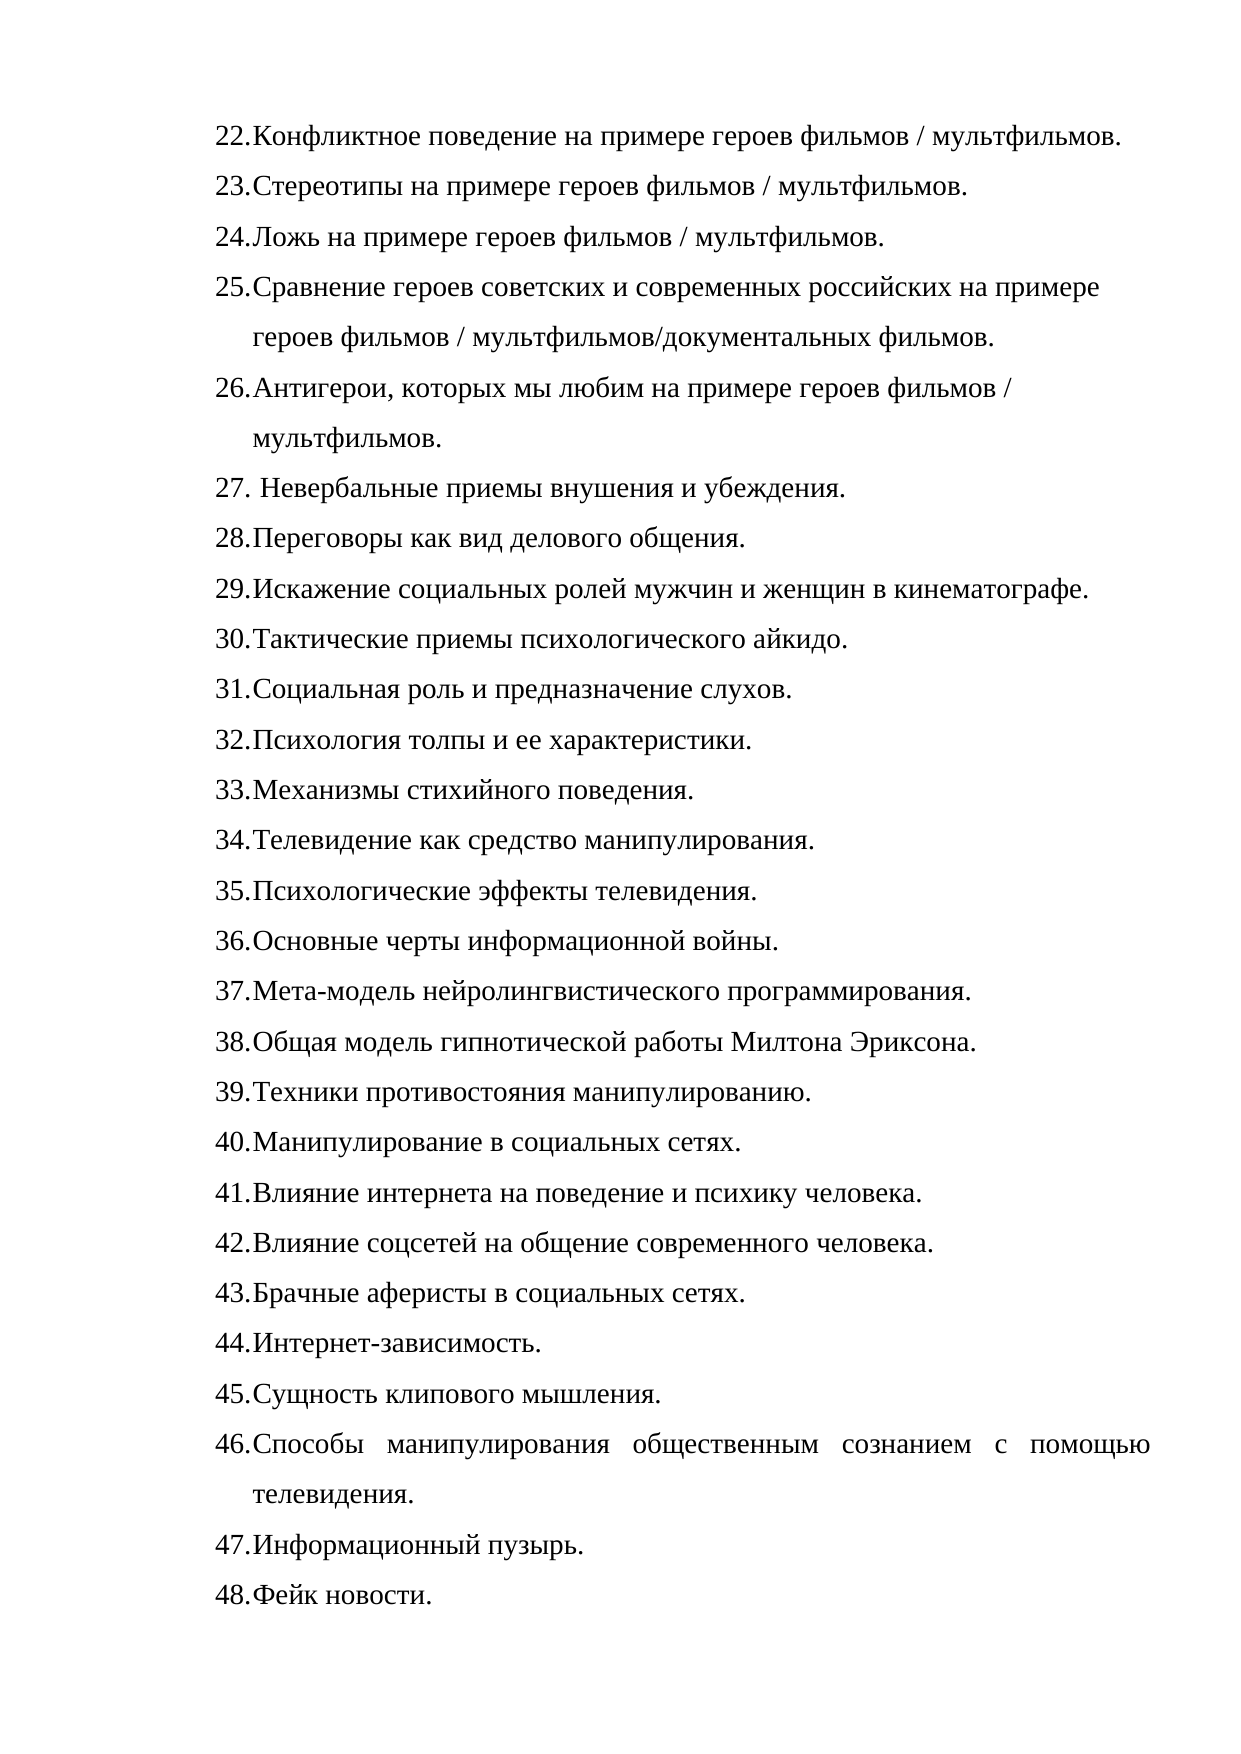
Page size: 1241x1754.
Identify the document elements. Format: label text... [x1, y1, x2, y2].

list Ложь на примере героев фильмов / мультфильмов. [215, 219, 1152, 252]
list Мета-модель нейролингвистического программирования. [215, 973, 1152, 1007]
list Основные черты информационной войны. [215, 923, 1152, 957]
list Информационный пузырь. [215, 1527, 1152, 1560]
list Стереотипы на примере героев фильмов / мультфильмов. [215, 168, 1152, 202]
list Сравнение героев советских и современных российских на примере героев фильмов / мультфильмов/документальных фильмов. [215, 269, 1152, 353]
list Переговоры как вид делового общения. [215, 521, 1152, 554]
list Техники противостояния манипулированию. [215, 1074, 1152, 1108]
list Социальная роль и предназначение слухов. [215, 672, 1152, 705]
list Влияние соцсетей на общение современного человека. [215, 1225, 1152, 1258]
list Невербальные приемы внушения и убеждения. [215, 470, 1152, 504]
list Сущность клипового мышления. [215, 1376, 1152, 1409]
list Способы манипулирования общественным сознанием с помощью телевидения. [215, 1426, 1152, 1510]
list Механизмы стихийного поведения. [215, 772, 1152, 806]
list Психологические эффекты телевидения. [215, 873, 1152, 906]
list Брачные аферисты в социальных сетях. [215, 1275, 1152, 1309]
list Антигерои, которых мы любим на примере героев фильмов / мультфильмов. [215, 370, 1152, 453]
list Интернет-зависимость. [215, 1326, 1152, 1359]
list Телевидение как средство манипулирования. [215, 822, 1152, 856]
list Искажение социальных ролей мужчин и женщин в кинематографе. [215, 571, 1152, 604]
list Фейк новости. [215, 1577, 1152, 1611]
list Тактические приемы психологического айкидо. [215, 621, 1152, 655]
list Влияние интернета на поведение и психику человека. [215, 1175, 1152, 1208]
list Манипулирование в социальных сетях. [215, 1124, 1152, 1158]
list Общая модель гипнотической работы Милтона Эриксона. [215, 1024, 1152, 1057]
list Конфликтное поведение на примере героев фильмов / мультфильмов. [215, 118, 1152, 152]
list Психология толпы и ее характеристики. [215, 722, 1152, 755]
